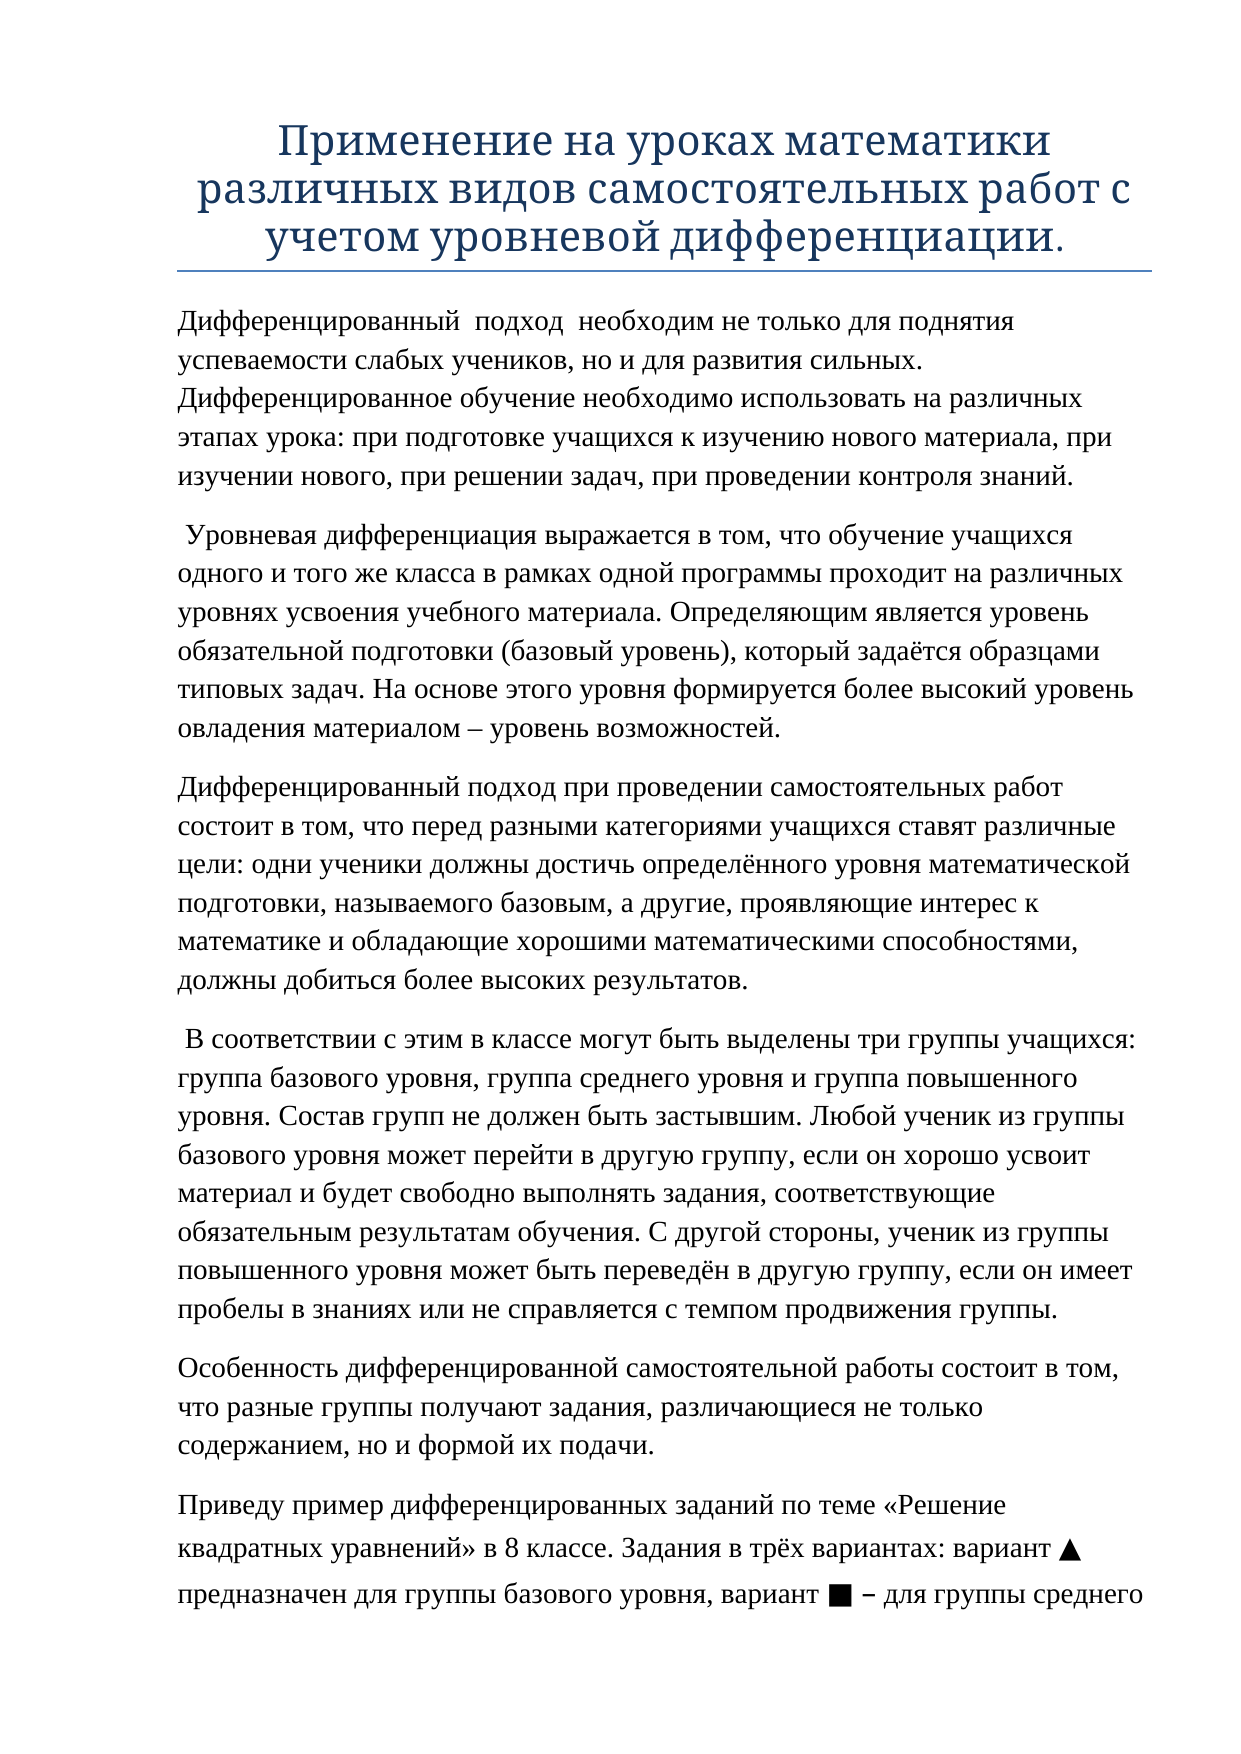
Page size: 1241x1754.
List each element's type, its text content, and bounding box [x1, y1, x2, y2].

text Уровневая дифференциация выражается в том, что обучение учащихся одного и того же класса в рамках одной программы проходит на различных уровнях усвоения учебного материала. Определяющим является уровень обязательной подготовки (базовый уровень), который задаётся образцами типовых задач. На основе этого уровня формируется более высокий уровень овладения материалом – уровень возможностей. [177, 517, 1152, 743]
text Особенность дифференцированной самостоятельной работы состоит в том, что разные группы получают задания, различающиеся не только содержанием, но и формой их подачи. [177, 1350, 1152, 1461]
text Дифференцированный подход необходим не только для поднятия успеваемости слабых учеников, но и для развития сильных. Дифференцированное обучение необходимо использовать на различных этапах урока: при подготовке учащихся к изучению нового материала, при изучении нового, при решении задач, при проведении контроля знаний. [177, 303, 1152, 491]
title Применение на уроках математики различных видов самостоятельных работ с учетом уровневой дифференциации. [177, 118, 1152, 270]
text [177, 1487, 1152, 1612]
text Дифференцированный подход при проведении самостоятельных работ состоит в том, что перед разными категориями учащихся ставят различные цели: одни ученики должны достичь определённого уровня математической подготовки, называемого базовым, а другие, проявляющие интерес к математике и обладающие хорошими математическими способностями, должны добиться более высоких результатов. [177, 769, 1152, 995]
text В соответствии с этим в классе могут быть выделены три группы учащихся: группа базового уровня, группа среднего уровня и группа повышенного уровня. Состав групп не должен быть застывшим. Любой ученик из группы базового уровня может перейти в другую группу, если он хорошо усвоит материал и будет свободно выполнять задания, соответствующие обязательным результатам обучения. С другой стороны, ученик из группы повышенного уровня может быть переведён в другую группу, если он имеет пробелы в знаниях или не справляется с темпом продвижения группы. [177, 1021, 1152, 1324]
